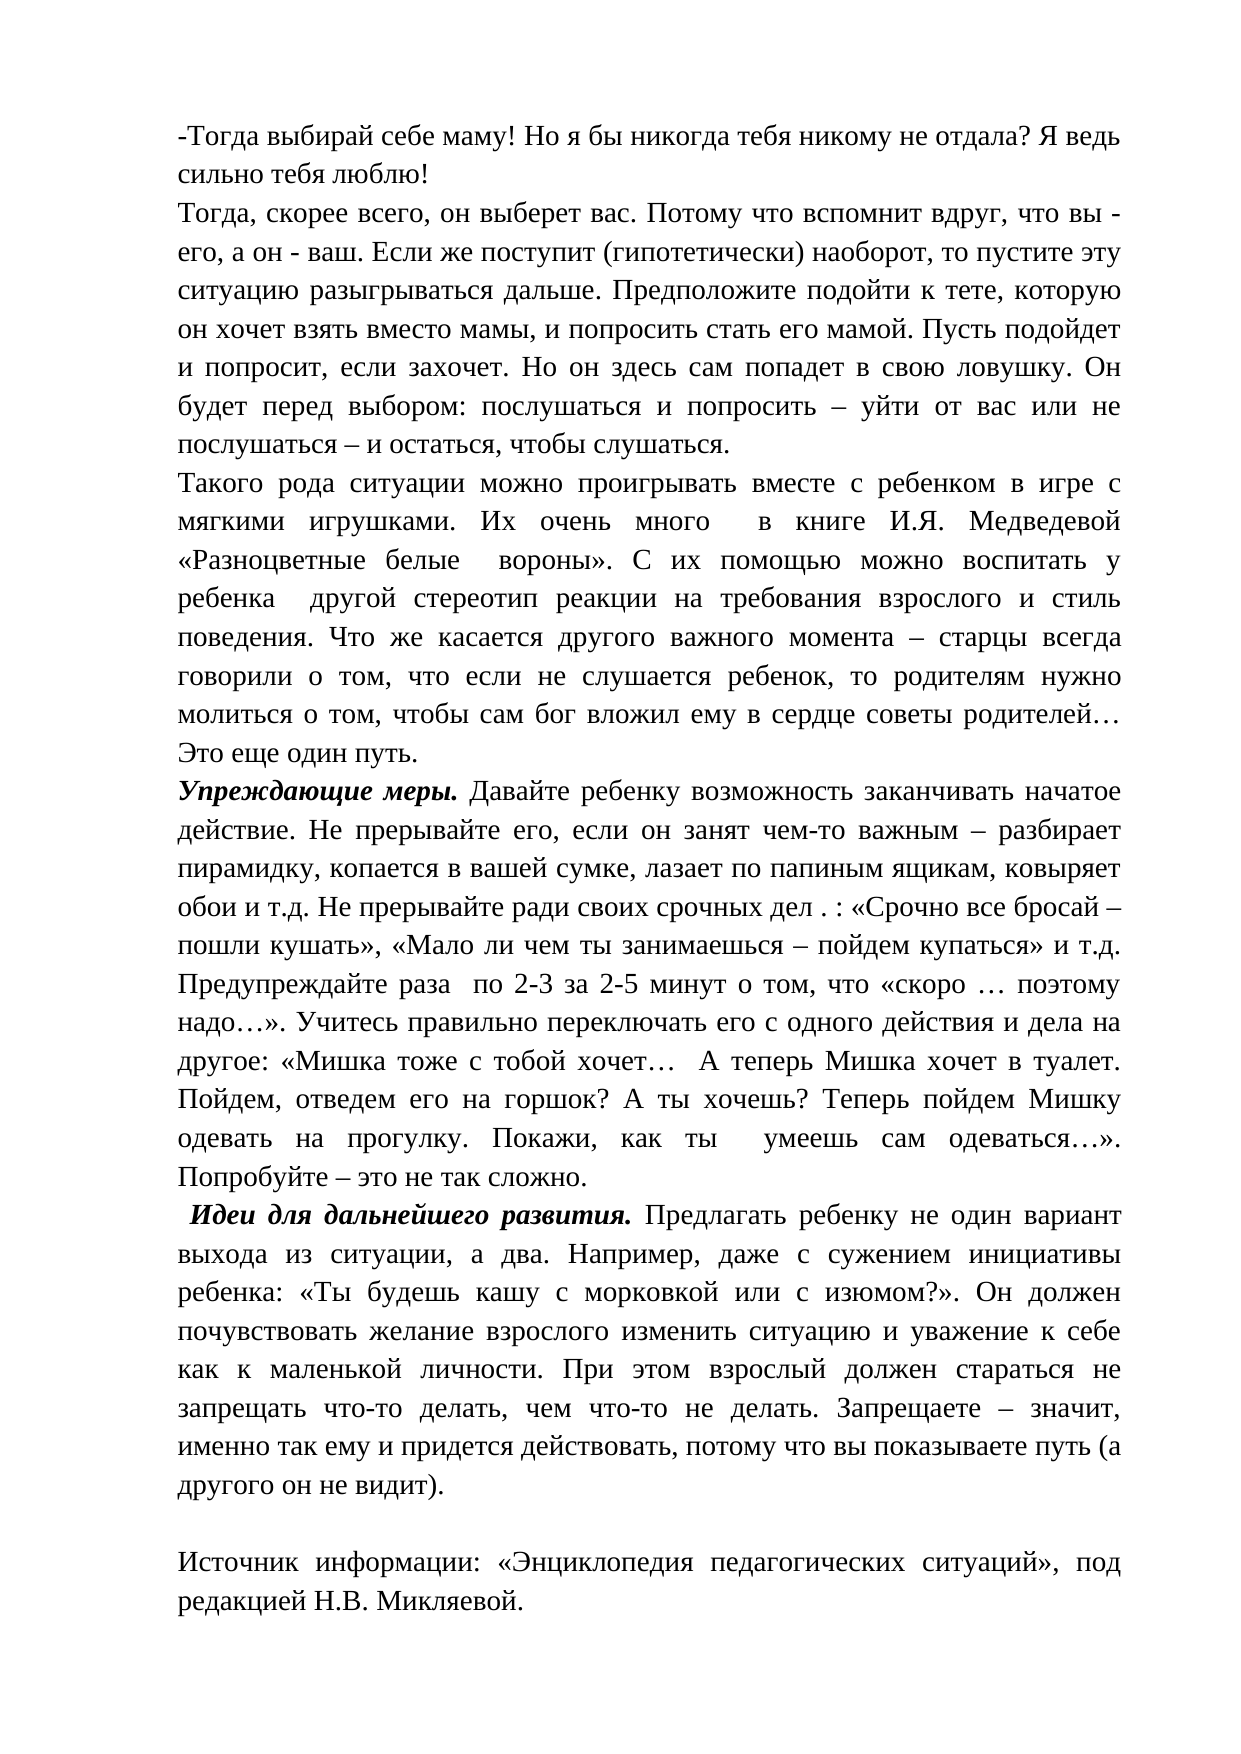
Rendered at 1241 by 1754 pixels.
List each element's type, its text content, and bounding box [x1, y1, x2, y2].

text Тогда, скорее всего, он выберет вас. Потому что вспомнит вдруг, что вы - его, а он - ваш. Если же поступит (гипотетически) наоборот, то пустите эту ситуацию разыгрываться дальше. Предположите подойти к тете, которую он хочет взять вместо мамы, и попросить стать его мамой. Пусть подойдет и попросит, если захочет. Но он здесь сам попадет в свою ловушку. Он будет перед выбором: послушаться и попросить – уйти от вас или не послушаться – и остаться, чтобы слушаться. [177, 195, 1122, 460]
text Источник информации: «Энциклопедия педагогических ситуаций», под редакцией Н.В. Микляевой. [177, 1544, 1122, 1616]
text Такого рода ситуации можно проигрывать вместе с ребенком в игре с мягкими игрушками. Их очень много в книге И.Я. Медведевой «Разноцветные белые вороны». С их помощью можно воспитать у ребенка другой стереотип реакции на требования взрослого и стиль поведения. Что же касается другого важного момента – старцы всегда говорили о том, что если не слушается ребенок, то родителям нужно молиться о том, чтобы сам бог вложил ему в сердце советы родителей… Это еще один путь. [177, 465, 1122, 768]
text -Тогда выбирай себе маму! Но я бы никогда тебя никому не отдала? Я ведь сильно тебя люблю! [177, 118, 1122, 190]
text Упреждающие меры. Давайте ребенку возможность заканчивать начатое действие. Не прерывайте его, если он занят чем-то важным – разбирает пирамидку, копается в вашей сумке, лазает по папиным ящикам, ковыряет обои и т.д. Не прерывайте ради своих срочных дел . : «Срочно все бросай – пошли кушать», «Мало ли чем ты занимаешься – пойдем купаться» и т.д. Предупреждайте раза по 2-3 за 2-5 минут о том, что «скоро … поэтому надо…». Учитесь правильно переключать его с одного действия и дела на другое: «Мишка тоже с тобой хочет… А теперь Мишка хочет в туалет. Пойдем, отведем его на горшок? А ты хочешь? Теперь пойдем Мишку одевать на прогулку. Покажи, как ты умеешь сам одеваться…». Попробуйте – это не так сложно. [177, 773, 1122, 1192]
text Идеи для дальнейшего развития. Предлагать ребенку не один вариант выхода из ситуации, а два. Например, даже с сужением инициативы ребенка: «Ты будешь кашу с морковкой или с изюмом?». Он должен почувствовать желание взрослого изменить ситуацию и уважение к себе как к маленькой личности. При этом взрослый должен стараться не запрещать что-то делать, чем что-то не делать. Запрещаете – значит, именно так ему и придется действовать, потому что вы показываете путь (а другого он не видит). [177, 1197, 1122, 1501]
